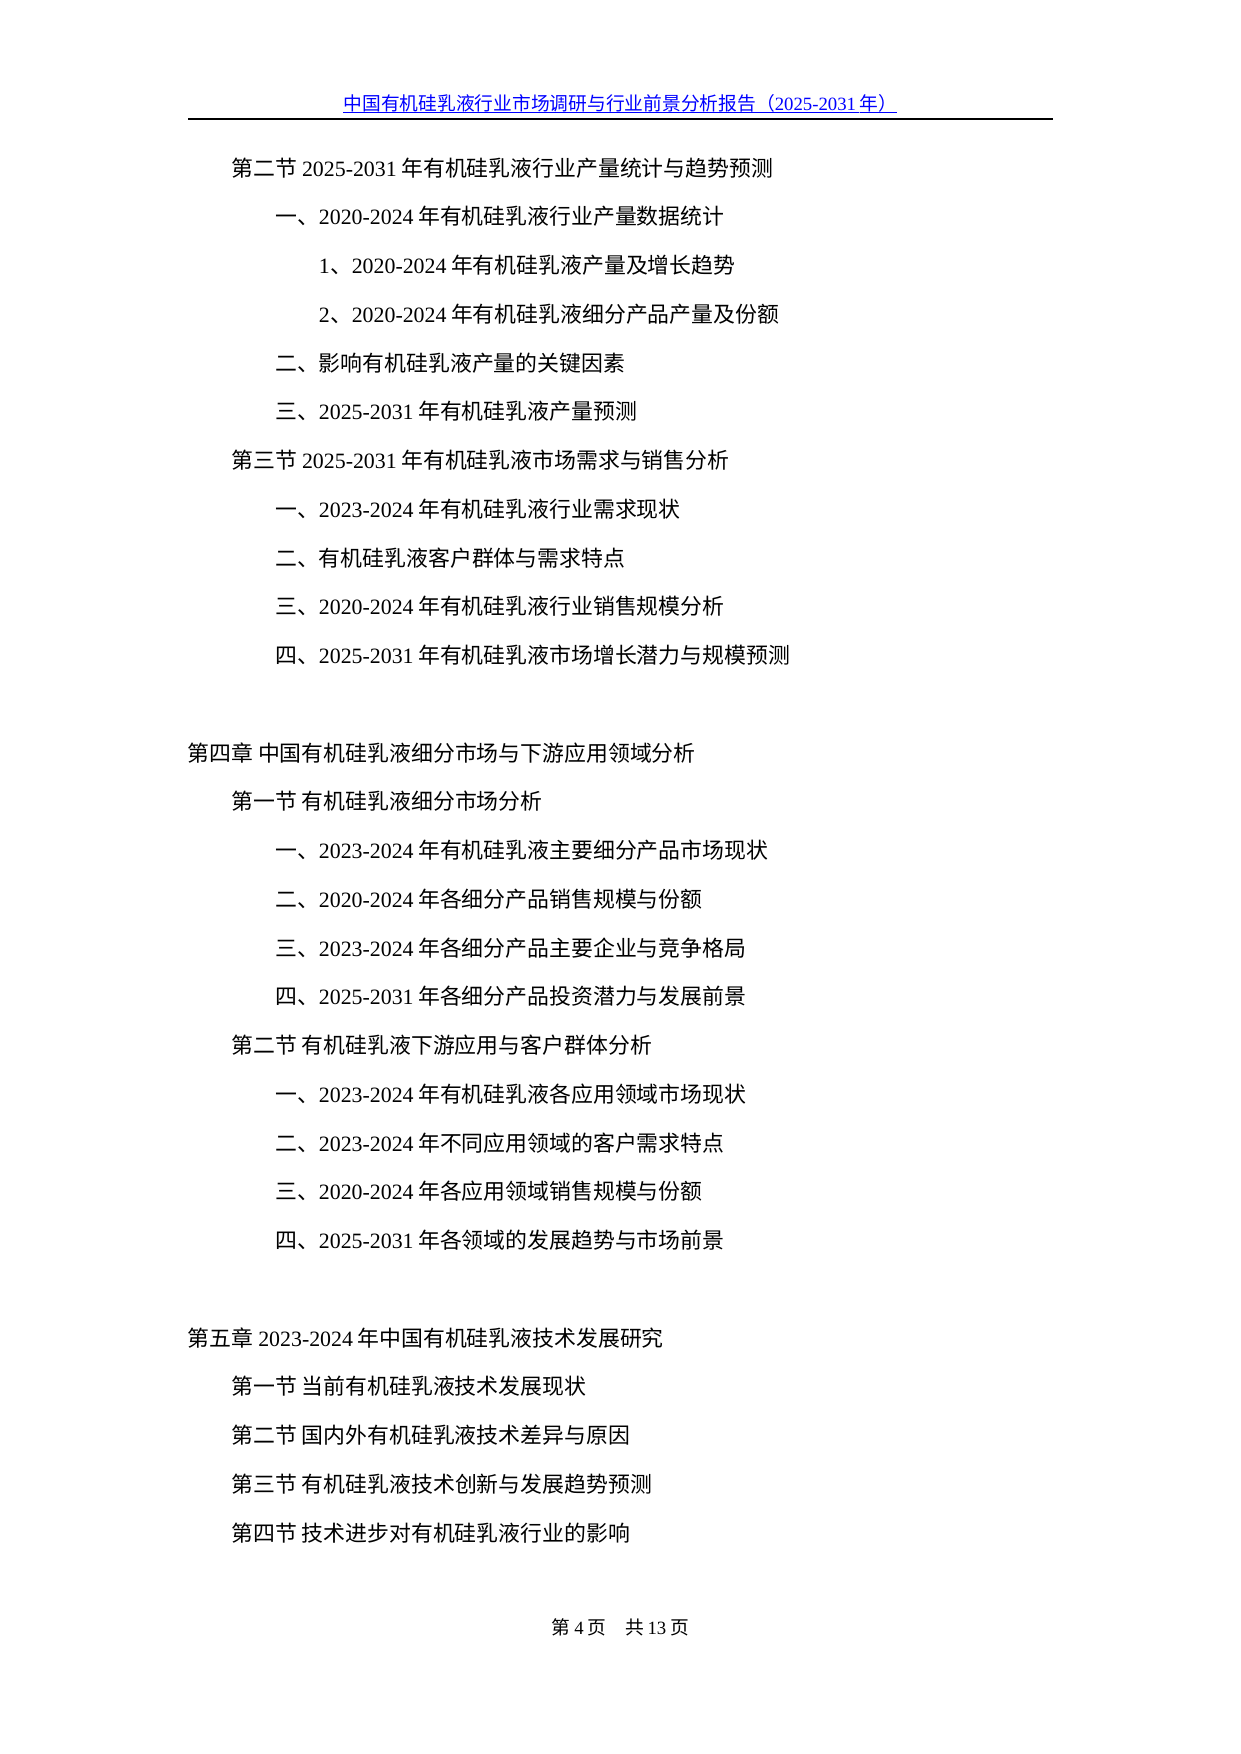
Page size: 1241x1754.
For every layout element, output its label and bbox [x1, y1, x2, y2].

text [187, 150, 1053, 1548]
